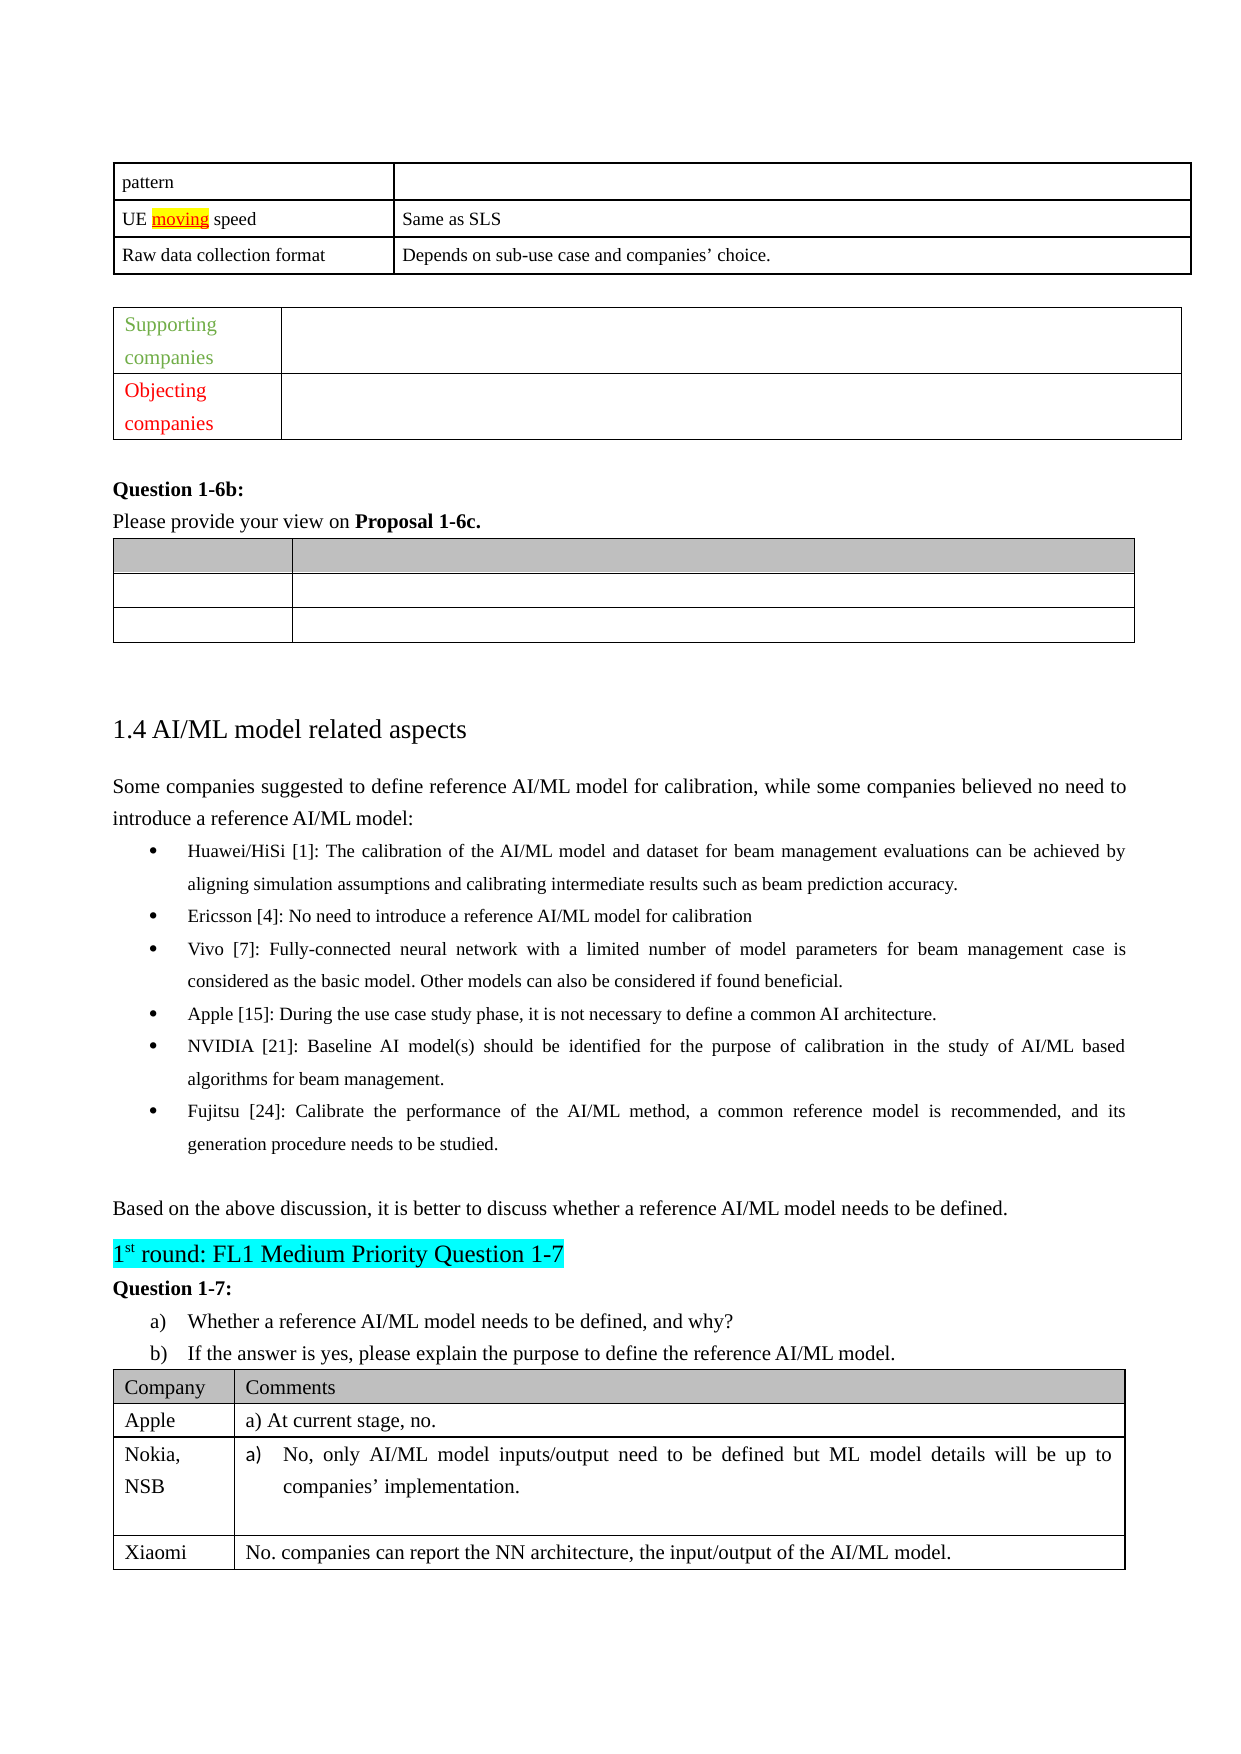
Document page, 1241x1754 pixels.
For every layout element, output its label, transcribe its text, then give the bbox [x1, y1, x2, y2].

list NVIDIA [21]: Baseline AI model(s) should be identified for the purpose of calibration in the study of AI/ML based algorithms for beam management. [150, 1029, 1128, 1094]
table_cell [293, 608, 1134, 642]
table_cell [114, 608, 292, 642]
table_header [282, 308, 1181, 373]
subtitle 1.4 AI/ML model related aspects [112, 712, 1128, 744]
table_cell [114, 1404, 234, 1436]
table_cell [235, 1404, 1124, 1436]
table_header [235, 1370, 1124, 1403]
text Question 1-6b: [112, 473, 1128, 505]
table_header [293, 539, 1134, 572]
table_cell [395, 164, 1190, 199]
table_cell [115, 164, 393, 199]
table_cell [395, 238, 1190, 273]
text Please provide your view on Proposal 1-6c. [112, 505, 1128, 538]
text Based on the above discussion, it is better to discuss whether a reference AI/ML model needs to be defined. [112, 1192, 1128, 1224]
list Apple [15]: During the use case study phase, it is not necessary to define a common AI architecture. [150, 997, 1128, 1029]
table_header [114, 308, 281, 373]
list If the answer is yes, please explain the purpose to define the reference AI/ML model. [150, 1337, 1128, 1369]
text Question 1-7: [112, 1272, 1128, 1304]
subtitle 1st round: FL1 Medium Priority Question 1-7 [112, 1237, 1128, 1269]
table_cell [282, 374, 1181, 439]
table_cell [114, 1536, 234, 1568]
list Vivo [7]: Fully-connected neural network with a limited number of model parameters for beam management case is considered as the basic model. Other models can also be considered if found beneficial. [150, 932, 1128, 997]
list Fujitsu [24]: Calibrate the performance of the AI/ML method, a common reference model is recommended, and its generation procedure needs to be studied. [150, 1094, 1128, 1159]
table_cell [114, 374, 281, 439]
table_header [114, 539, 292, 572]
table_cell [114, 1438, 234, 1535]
list Ericsson [4]: No need to introduce a reference AI/ML model for calibration [150, 899, 1128, 932]
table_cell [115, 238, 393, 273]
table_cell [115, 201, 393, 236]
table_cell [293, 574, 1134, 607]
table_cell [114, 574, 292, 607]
list Huawei/HiSi [1]: The calibration of the AI/ML model and dataset for beam management evaluations can be achieved by aligning simulation assumptions and calibrating intermediate results such as beam prediction accuracy. [150, 834, 1128, 899]
list Whether a reference AI/ML model needs to be defined, and why? [150, 1304, 1128, 1337]
text Some companies suggested to define reference AI/ML model for calibration, while some companies believed no need to introduce a reference AI/ML model: [112, 769, 1128, 834]
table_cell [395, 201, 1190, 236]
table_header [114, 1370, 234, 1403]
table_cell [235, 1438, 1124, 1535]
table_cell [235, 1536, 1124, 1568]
